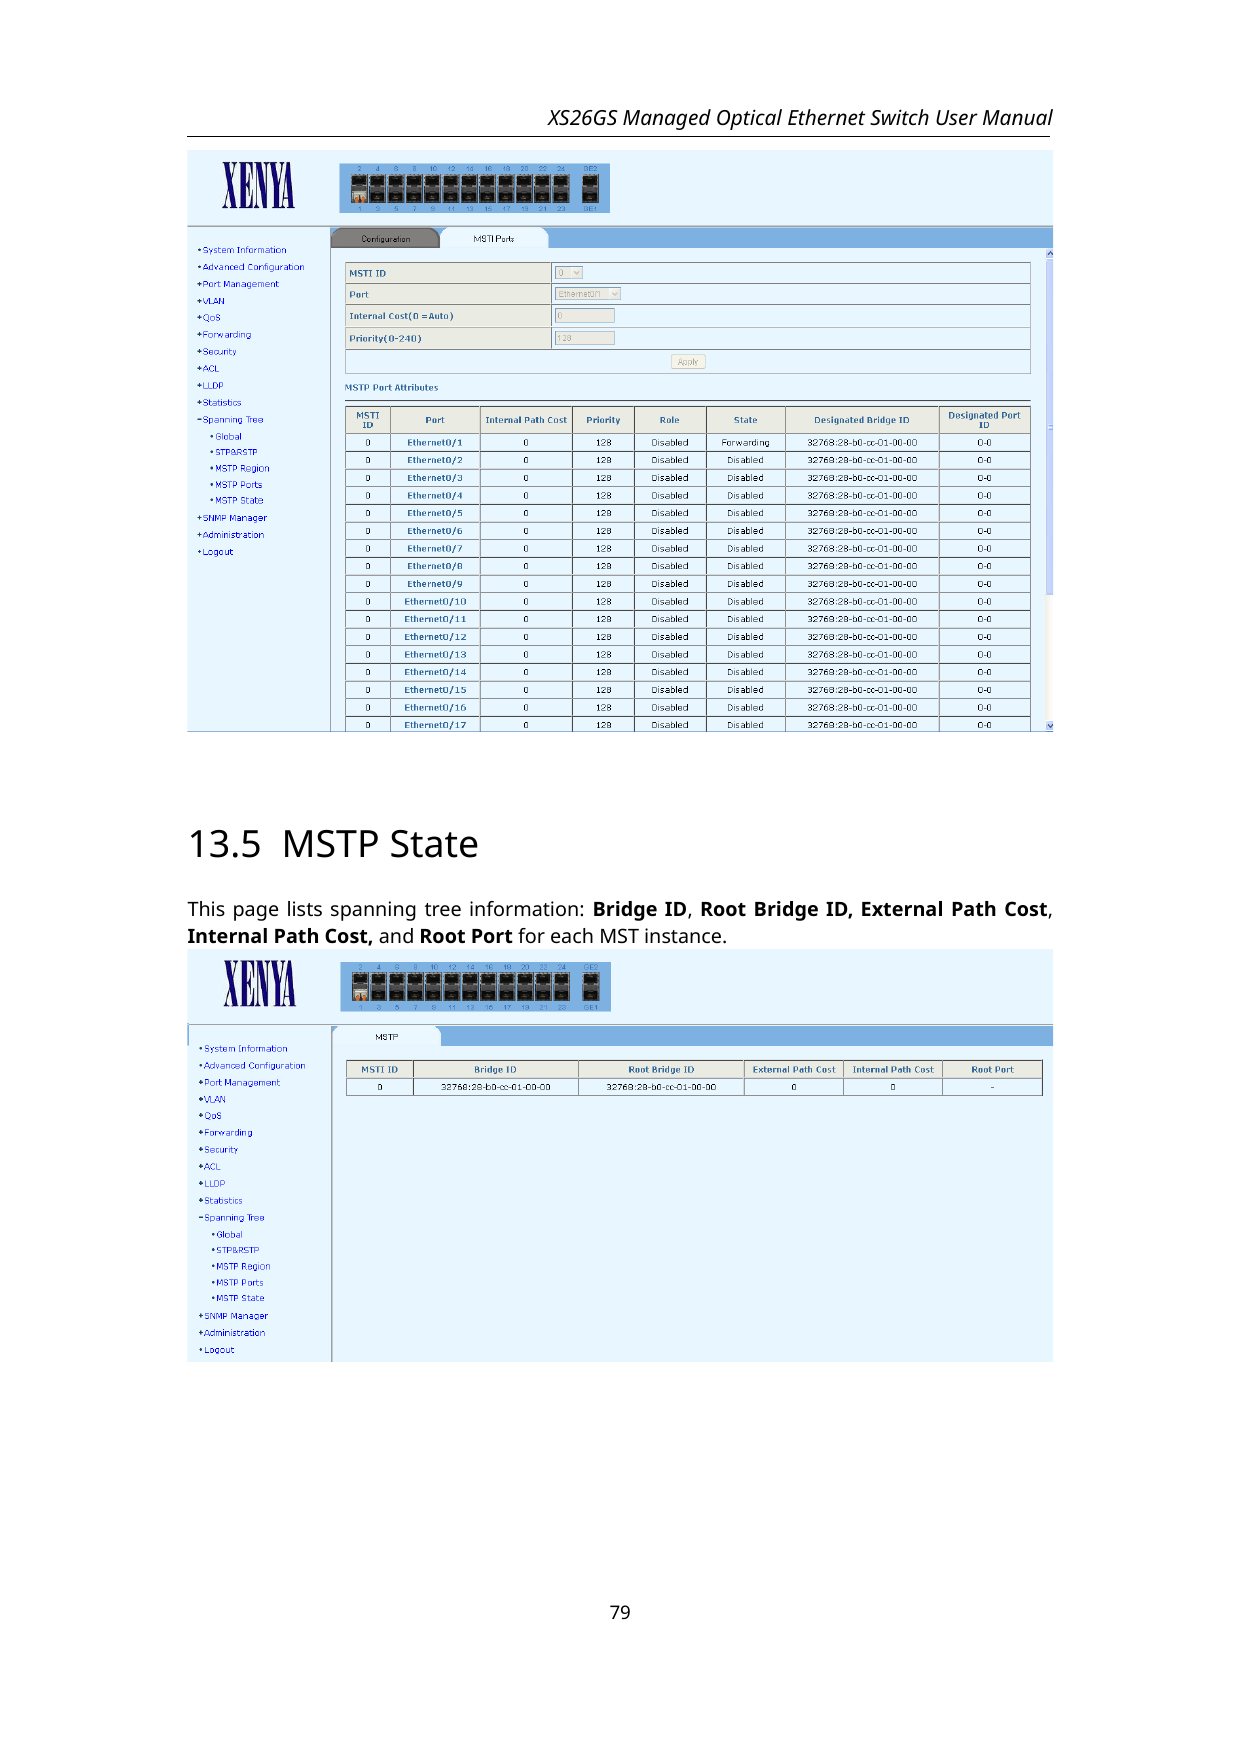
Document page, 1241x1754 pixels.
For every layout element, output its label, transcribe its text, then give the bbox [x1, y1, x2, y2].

picture [187, 949, 1054, 1362]
subtitle MSTP State [187, 817, 1053, 868]
picture [187, 150, 1054, 732]
text This page lists spanning tree information: Bridge ID, ID, External Path Cost, Internal Path Cost, and Root Port for each MST instance. [187, 895, 1053, 949]
